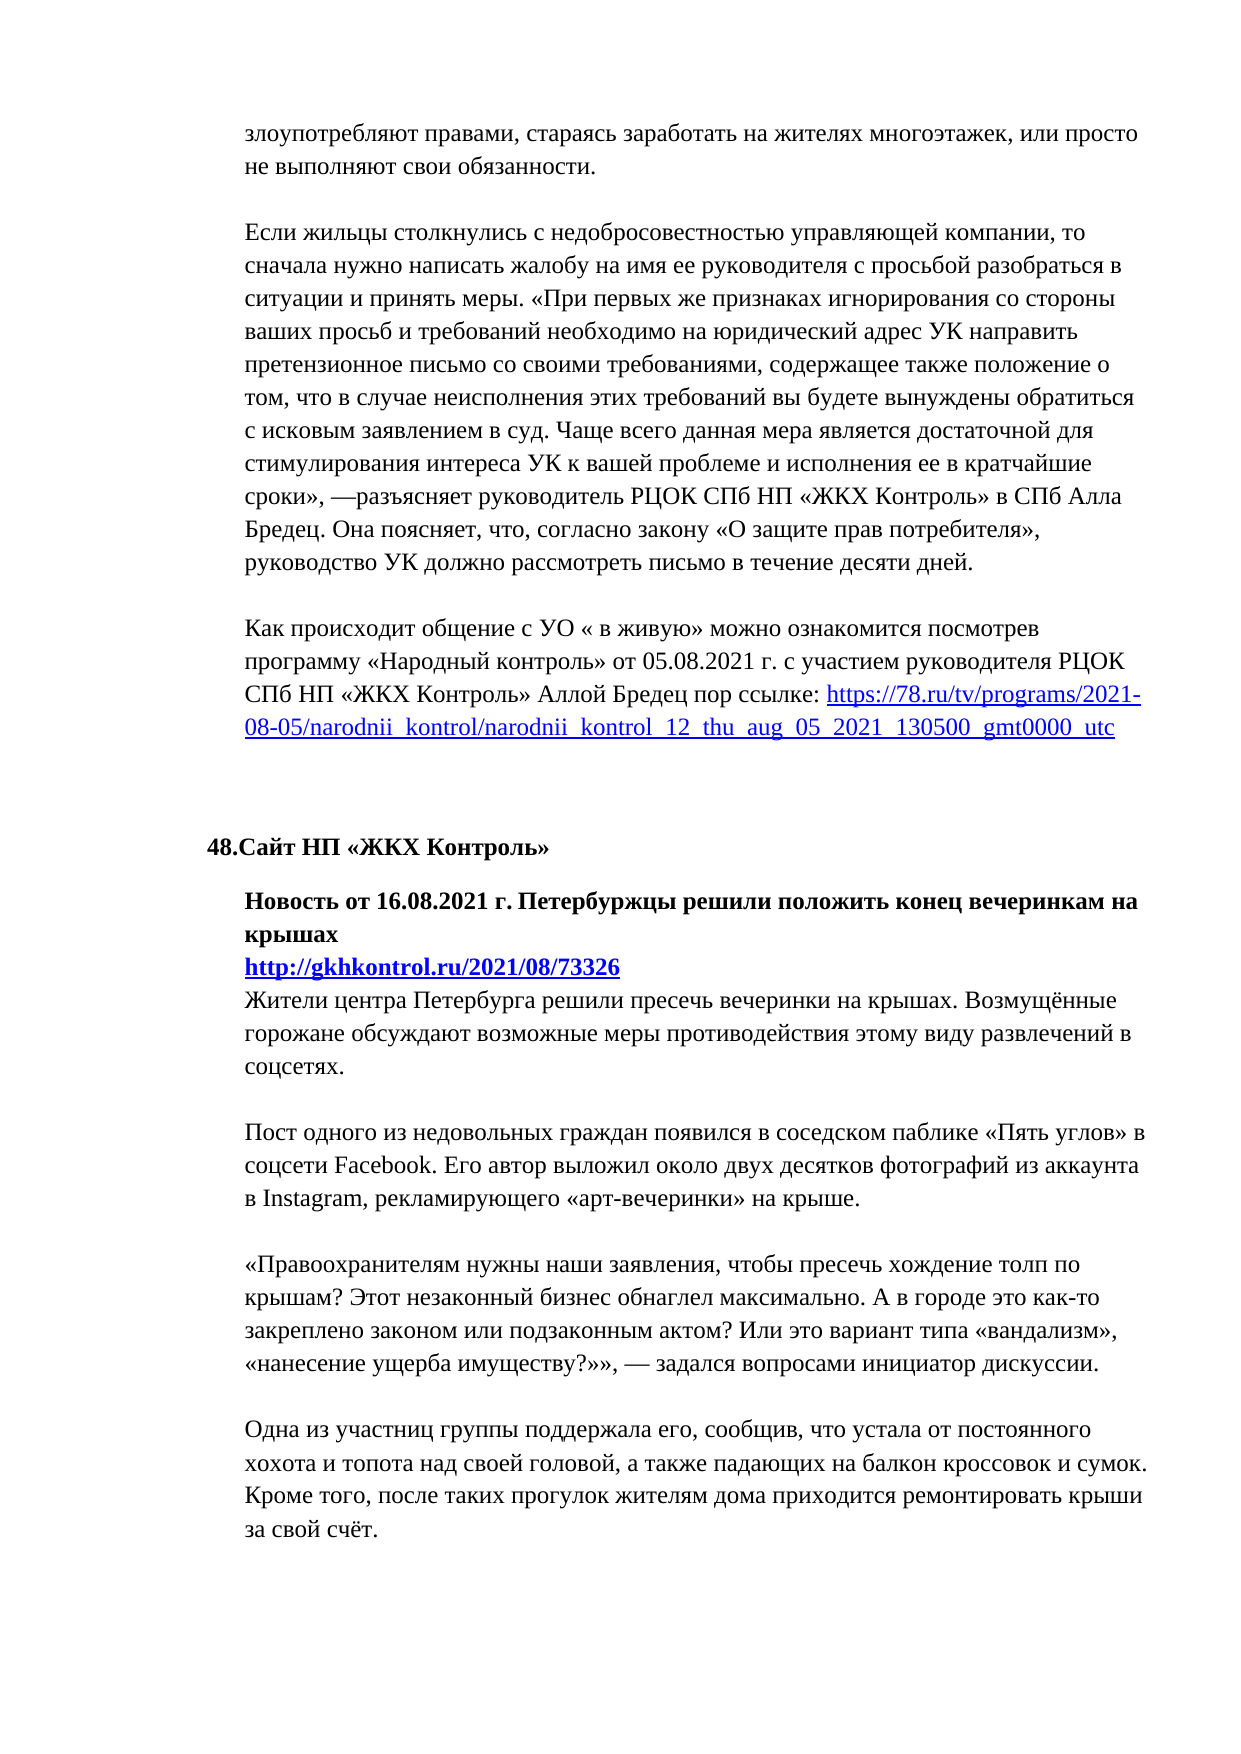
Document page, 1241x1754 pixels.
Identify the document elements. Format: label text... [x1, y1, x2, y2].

list Жители центра Петербурга решили пресечь вечеринки на крышах. Возмущённые горожане обсуждают возможные меры противодействия этому виду развлечений в соцсетях. [244, 985, 1152, 1080]
list «Правоохранителям нужны наши заявления, чтобы пресечь хождение толп по крышам? Этот незаконный бизнес обнаглел максимально. А в городе это как-то закреплено законом или подзаконным актом? Или это вариант типа «вандализм», «нанесение ущерба имуществу?»», — задался вопросами инициатор дискуссии. [244, 1249, 1152, 1377]
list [244, 118, 1152, 180]
list Как происходит общение с УО « в живую» можно ознакомится посмотрев программу «Народный контроль» от 05.08.2021 г. с участием руководителя РЦОК СПб НП «ЖКХ Контроль» Аллой Бредец пор ссылке: https://78.ru/tv/programs/2021-08-05/narodnii_kontrol/narodnii_kontrol_12_thu_aug_05_2021_130500_gmt0000_utc [244, 613, 1152, 741]
list Если жильцы столкнулись с недобросовестностью управляющей компании, то сначала нужно написать жалобу на имя ее руководителя с просьбой разобраться в ситуации и принять меры. «При первых же признаках игнорирования со стороны ваших просьб и требований необходимо на юридический адрес УК направить претензионное письмо со своими требованиями, содержащее также положение о том, что в случае неисполнения этих требований вы будете вынуждены обратиться с исковым заявлением в суд. Чаще всего данная мера является достаточной для стимулирования интереса УК к вашей проблеме и исполнения ее в кратчайшие сроки», —разъясняет руководитель РЦОК СПб НП «ЖКХ Контроль» в СПб Алла Бредец. Она поясняет, что, согласно закону «О защите прав потребителя», руководство УК должно рассмотреть письмо в течение десяти дней. [244, 217, 1152, 576]
list Одна из участниц группы поддержала его, сообщив, что устала от постоянного хохота и топота над своей головой, а также падающих на балкон кроссовок и сумок. Кроме того, после таких прогулок жителям дома приходится ремонтировать крыши за свой счёт. [244, 1414, 1152, 1542]
text 48.Сайт НП «ЖКХ Контроль» [207, 832, 1152, 861]
list http://gkhkontrol.ru/2021/08/73326 [244, 952, 1152, 981]
list Новость от 16.08.2021 г. Петербуржцы решили положить конец вечеринкам на крышах [244, 886, 1152, 948]
list Пост одного из недовольных граждан появился в соседском паблике «Пять углов» в соцсети Facebook. Его автор выложил около двух десятков фотографий из аккаунта в Instagram, рекламирующего «арт-вечеринки» на крыше. [244, 1117, 1152, 1212]
